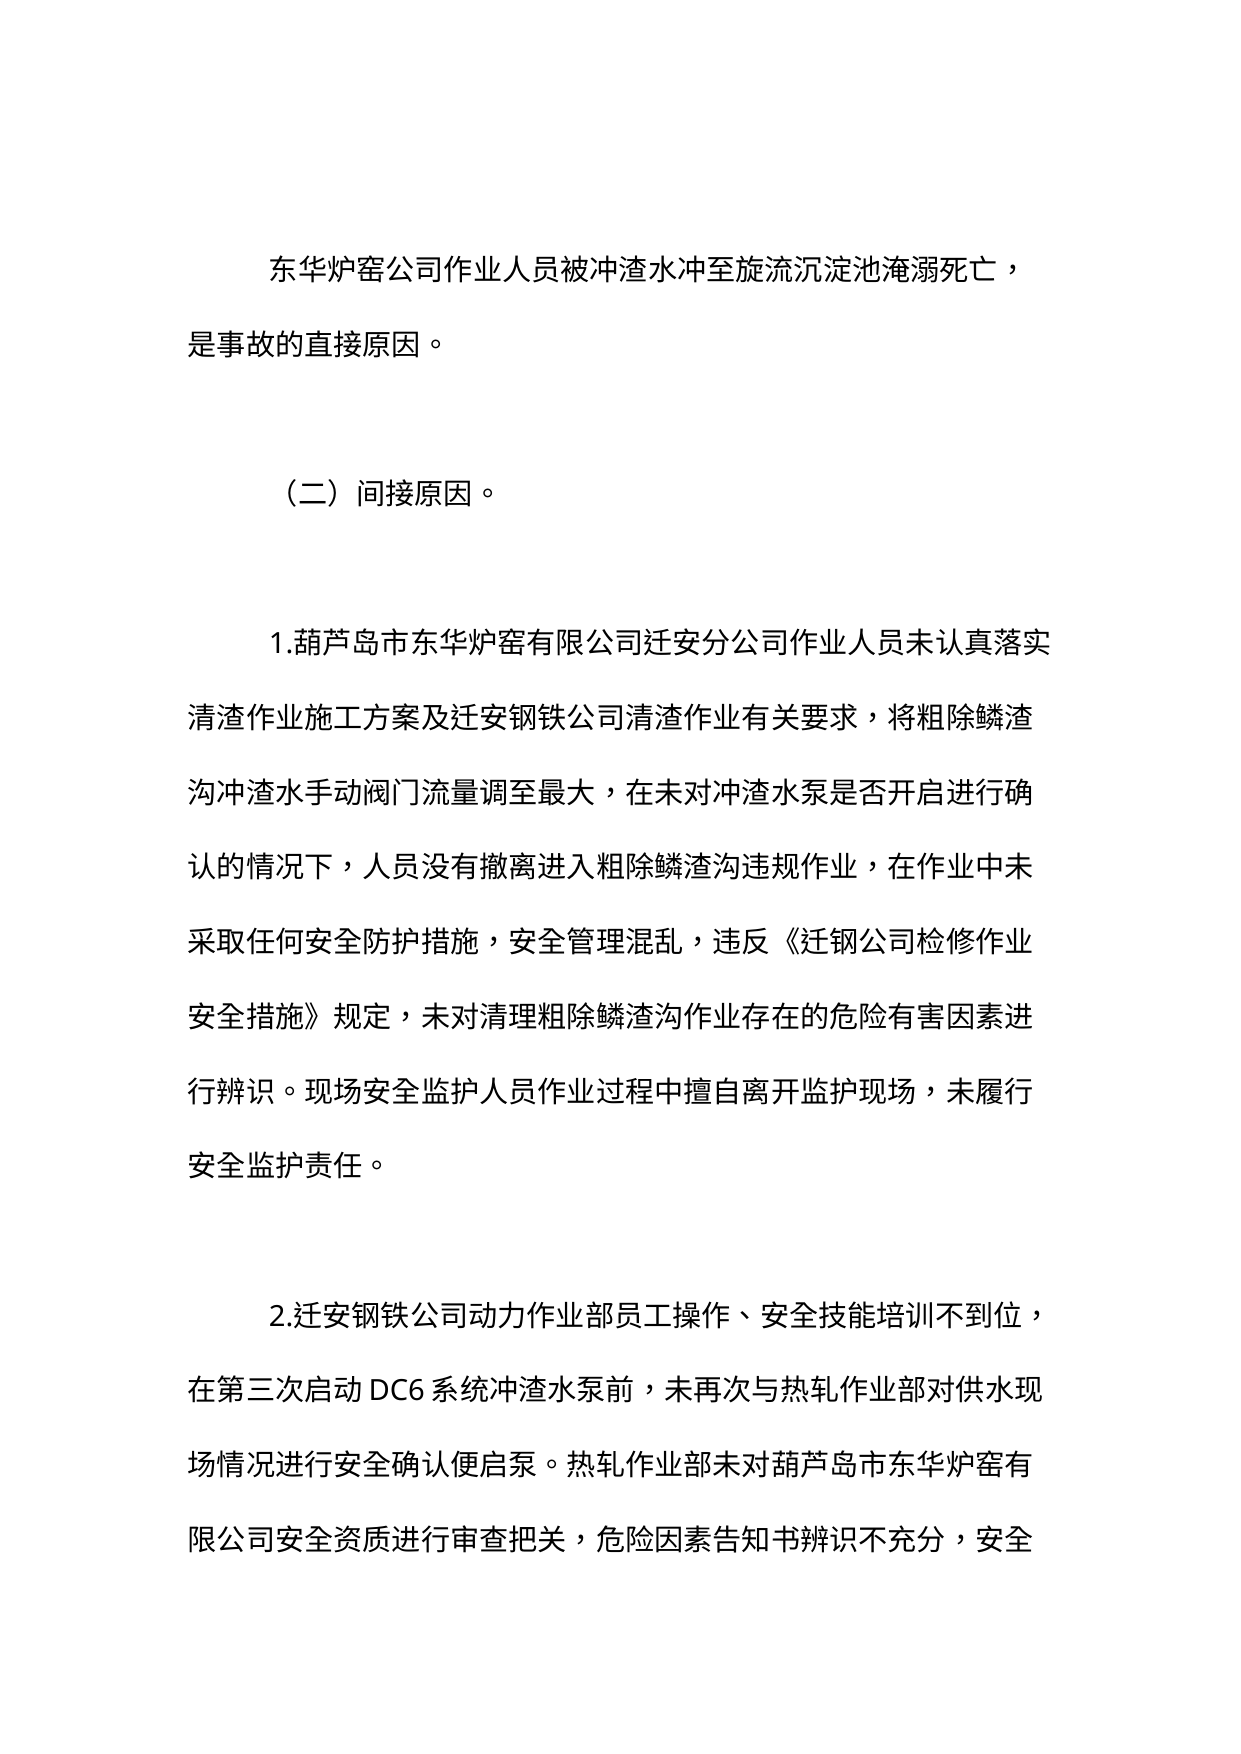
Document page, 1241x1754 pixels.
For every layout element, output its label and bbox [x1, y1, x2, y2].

text [187, 162, 1053, 1571]
